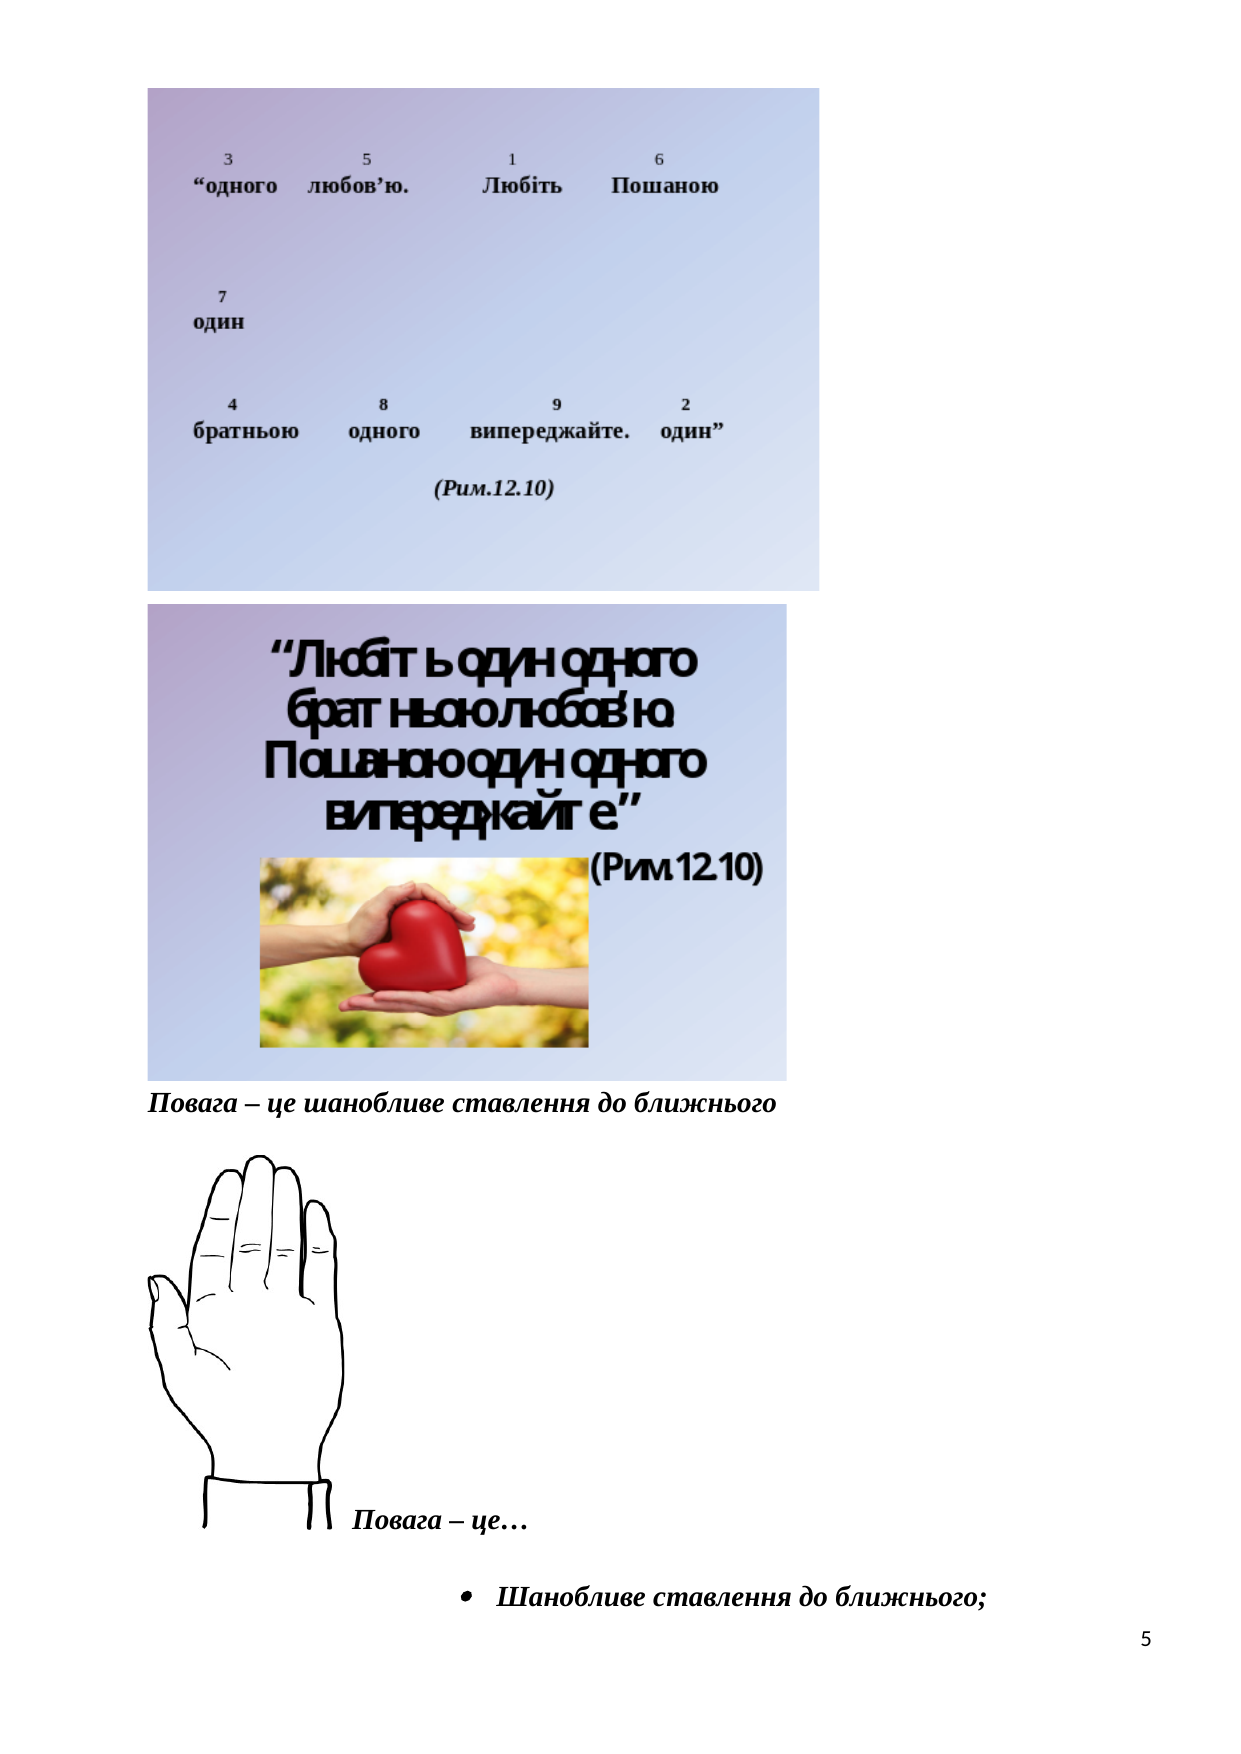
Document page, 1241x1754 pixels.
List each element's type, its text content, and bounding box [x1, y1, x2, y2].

list Шанобливе ставлення до ближнього; [458, 1579, 1152, 1613]
text Повага – це шанобливе ставлення до ближнього [148, 1085, 1152, 1118]
text Повага – це… [148, 1156, 1152, 1536]
picture [147, 1155, 345, 1530]
